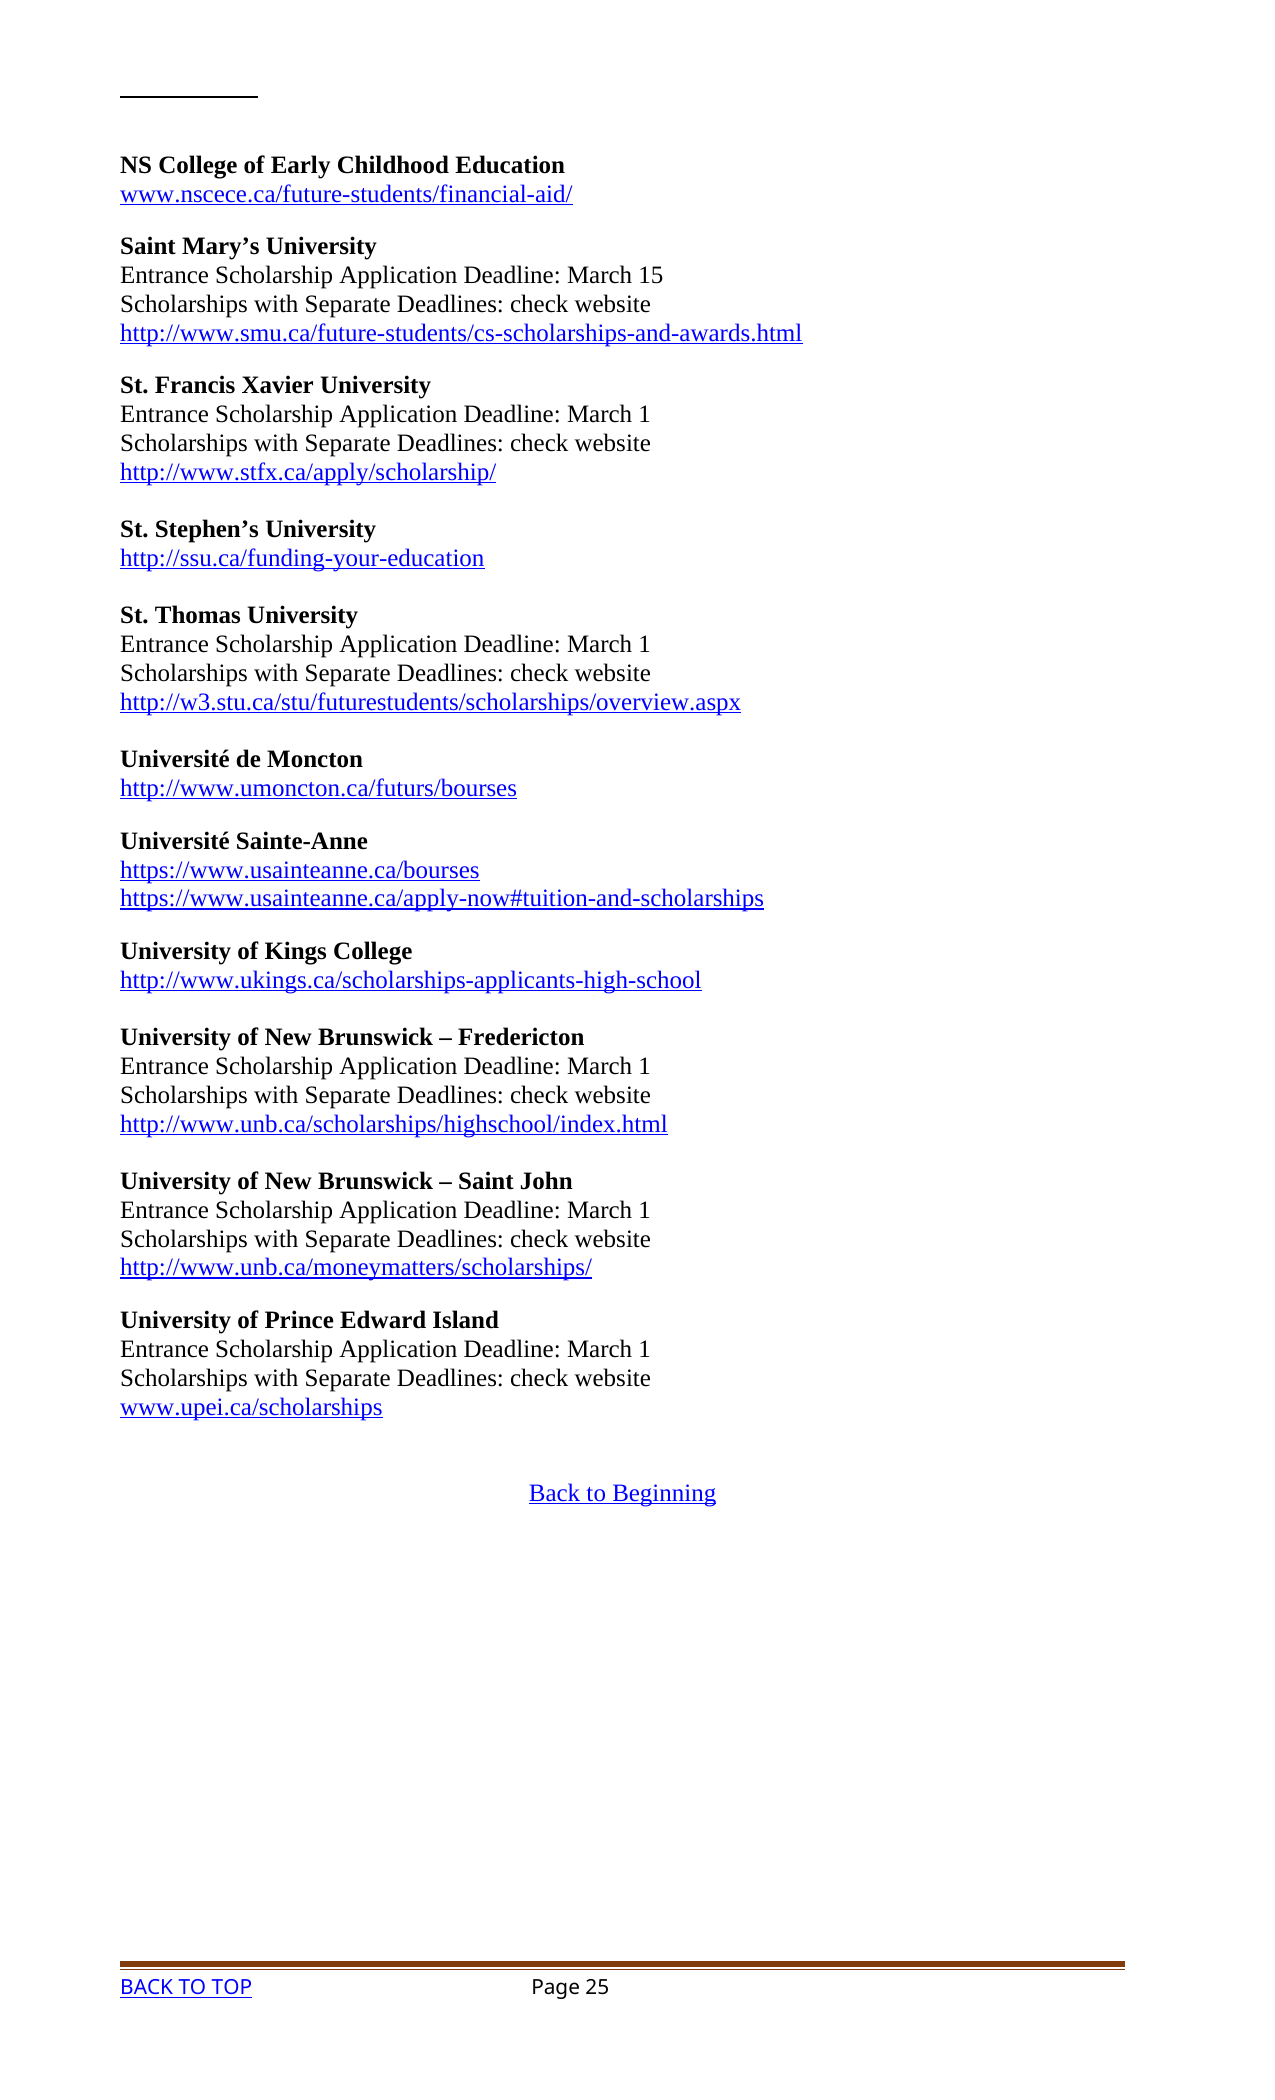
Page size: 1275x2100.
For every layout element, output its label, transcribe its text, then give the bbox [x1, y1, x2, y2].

text Scholarships with Separate Deadlines: check website [120, 289, 1125, 318]
text University of New Brunswick – Saint John [120, 1166, 1125, 1195]
text http://ssu.ca/funding-your-education [120, 543, 1125, 572]
text Scholarships with Separate Deadlines: check website [120, 1363, 1125, 1392]
text University of Prince Edward Island [120, 1305, 1125, 1334]
text http://www.umoncton.ca/futurs/bourses [120, 773, 1125, 802]
text https://www.usainteanne.ca/apply-now#tuition-and-scholarships [120, 883, 1125, 912]
text St. Thomas University [120, 601, 1125, 629]
text Scholarships with Separate Deadlines: check website [120, 658, 1125, 687]
text University of New Brunswick – Fredericton [120, 1022, 1125, 1051]
text www.nscece.ca/future-students/financial-aid/ [120, 179, 1125, 207]
text Entrance Scholarship Application Deadline: March 1 [120, 1051, 1125, 1080]
text Saint Mary’s University [120, 232, 1125, 260]
text NS College of Early Childhood Education [120, 150, 1125, 179]
text Université de Moncton [120, 744, 1125, 773]
text Scholarships with Separate Deadlines: check website [120, 1224, 1125, 1252]
text http://www.unb.ca/scholarships/highschool/index.html [120, 1109, 1125, 1137]
text http://www.stfx.ca/apply/scholarship/ [120, 457, 1125, 486]
text Entrance Scholarship Application Deadline: March 1 [120, 399, 1125, 428]
text Scholarships with Separate Deadlines: check website [120, 1080, 1125, 1109]
text University of Kings College [120, 936, 1125, 965]
text Back to Beginning [120, 1478, 1125, 1507]
text https://www.usainteanne.ca/bourses [120, 855, 1125, 883]
text http://www.ukings.ca/scholarships-applicants-high-school [120, 965, 1125, 994]
text St. Francis Xavier University [120, 371, 1125, 399]
text Entrance Scholarship Application Deadline: March 1 [120, 629, 1125, 658]
text St. Stephen’s University [120, 514, 1125, 543]
text http://www.smu.ca/future-students/cs-scholarships-and-awards.html [120, 318, 1125, 347]
text http://www.unb.ca/moneymatters/scholarships/ [120, 1252, 1125, 1281]
text http://w3.stu.ca/stu/futurestudents/scholarships/overview.aspx [120, 687, 1125, 716]
text Entrance Scholarship Application Deadline: March 1 [120, 1334, 1125, 1363]
text Université Sainte-Anne [120, 826, 1125, 855]
text www.upei.ca/scholarships [120, 1392, 1125, 1420]
text Entrance Scholarship Application Deadline: March 1 [120, 1195, 1125, 1224]
text Scholarships with Separate Deadlines: check website [120, 428, 1125, 457]
text Entrance Scholarship Application Deadline: March 15 [120, 260, 1125, 289]
